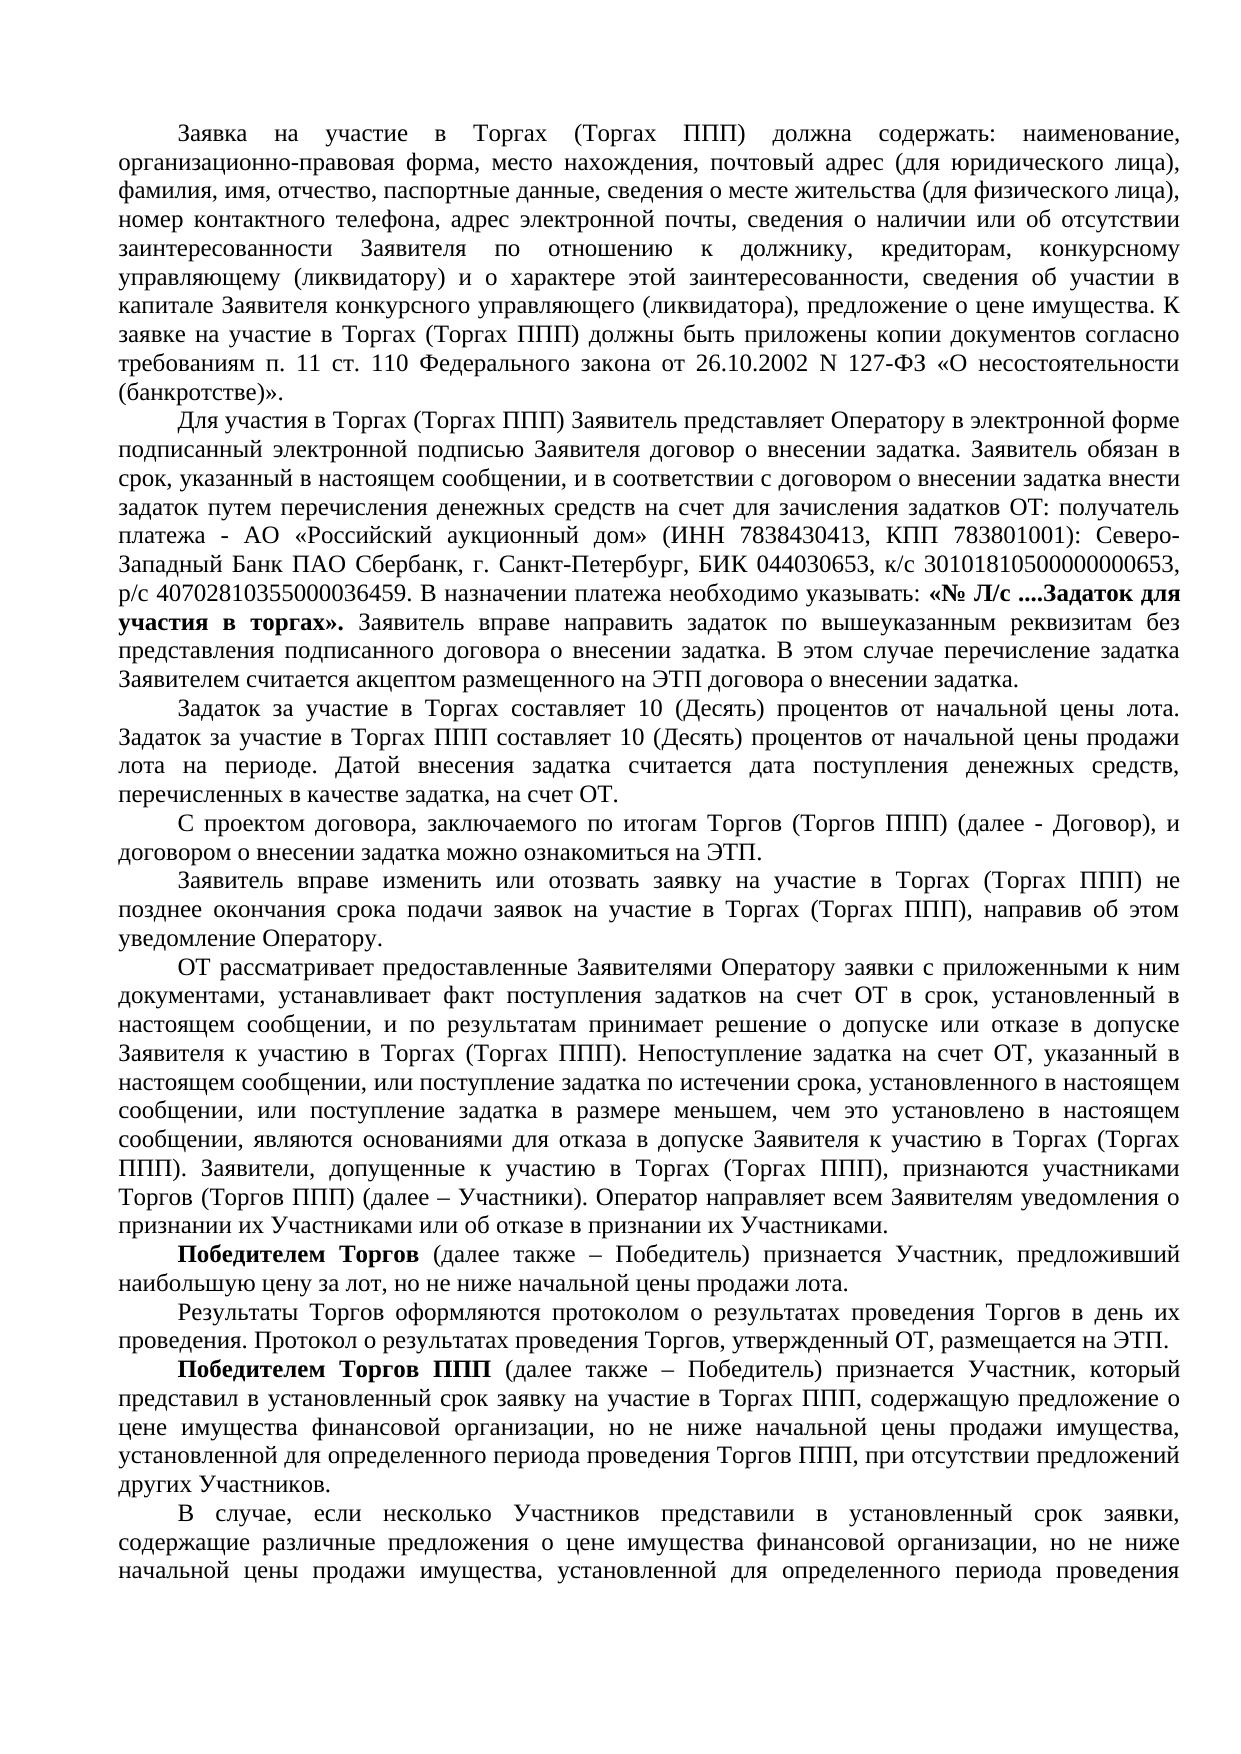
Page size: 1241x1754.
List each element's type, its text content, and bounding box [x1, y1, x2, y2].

text ОТ рассматривает предоставленные Заявителями Оператору заявки с приложенными к ним документами, устанавливает факт поступления задатков на счет ОТ в срок, установленный в настоящем сообщении, и по результатам принимает решение о допуске или отказе в допуске Заявителя к участию в Торгах (Торгах ППП). Непоступление задатка на счет ОТ, указанный в настоящем сообщении, или поступление задатка по истечении срока, установленного в настоящем сообщении, или поступление задатка в размере меньшем, чем это установлено в настоящем сообщении, являются основаниями для отказа в допуске Заявителя к участию в Торгах (Торгах ППП). Заявители, допущенные к участию в Торгах (Торгах ППП), признаются участниками Торгов (Торгов ППП) (далее – Участники). Оператор направляет всем Заявителям уведомления о признании их Участниками или об отказе в признании их Участниками. [118, 952, 1181, 1239]
text Победителем Торгов ППП (далее также – Победитель) признается Участник, который представил в установленный срок заявку на участие в Торгах ППП, содержащую предложение о цене имущества финансовой организации, но не ниже начальной цены продажи имущества, установленной для определенного периода проведения Торгов ППП, при отсутствии предложений других Участников. [118, 1354, 1181, 1498]
text Заявка на участие в Торгах (Торгах ППП) должна содержать: наименование, организационно-правовая форма, место нахождения, почтовый адрес (для юридического лица), фамилия, имя, отчество, паспортные данные, сведения о месте жительства (для физического лица), номер контактного телефона, адрес электронной почты, сведения о наличии или об отсутствии заинтересованности Заявителя по отношению к должнику, кредиторам, конкурсному управляющему (ликвидатору) и о характере этой заинтересованности, сведения об участии в капитале Заявителя конкурсного управляющего (ликвидатора), предложение о цене имущества. К заявке на участие в Торгах (Торгах ППП) должны быть приложены копии документов согласно требованиям п. 11 ст. 110 Федерального закона от 26.10.2002 N 127-ФЗ «О несостоятельности (банкротстве)». [118, 118, 1181, 406]
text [118, 1498, 1181, 1584]
text С проектом договора, заключаемого по итогам Торгов (Торгов ППП) (далее - Договор), и договором о внесении задатка можно ознакомиться на ЭТП. [118, 808, 1181, 866]
text Задаток за участие в Торгах составляет 10 (Десять) процентов от начальной цены лота. Задаток за участие в Торгах ППП составляет 10 (Десять) процентов от начальной цены продажи лота на периоде. Датой внесения задатка считается дата поступления денежных средств, перечисленных в качестве задатка, на счет ОТ. [118, 693, 1181, 808]
text Для участия в Торгах (Торгах ППП) Заявитель представляет Оператору в электронной форме подписанный электронной подписью Заявителя договор о внесении задатка. Заявитель обязан в срок, указанный в настоящем сообщении, и в соответствии с договором о внесении задатка внести задаток путем перечисления денежных средств на счет для зачисления задатков ОТ: получатель платежа - АО «Российский аукционный дом» (ИНН 7838430413, КПП 783801001): Северо-Западный Банк ПАО Сбербанк, г. Санкт-Петербург, БИК 044030653, к/с 30101810500000000653, р/с 40702810355000036459. В назначении платежа необходимо указывать: «№ Л/с ....Задаток для участия в торгах». Заявитель вправе направить задаток по вышеуказанным реквизитам без представления подписанного договора о внесении задатка. В этом случае перечисление задатка Заявителем считается акцептом размещенного на ЭТП договора о внесении задатка. [118, 406, 1181, 693]
text Заявитель вправе изменить или отозвать заявку на участие в Торгах (Торгах ППП) не позднее окончания срока подачи заявок на участие в Торгах (Торгах ППП), направив об этом уведомление Оператору. [118, 866, 1181, 952]
text Результаты Торгов оформляются протоколом о результатах проведения Торгов в день их проведения. Протокол о результатах проведения Торгов, утвержденный ОТ, размещается на ЭТП. [118, 1297, 1181, 1354]
text Победителем Торгов (далее также – Победитель) признается Участник, предложивший наибольшую цену за лот, но не ниже начальной цены продажи лота. [118, 1239, 1181, 1297]
